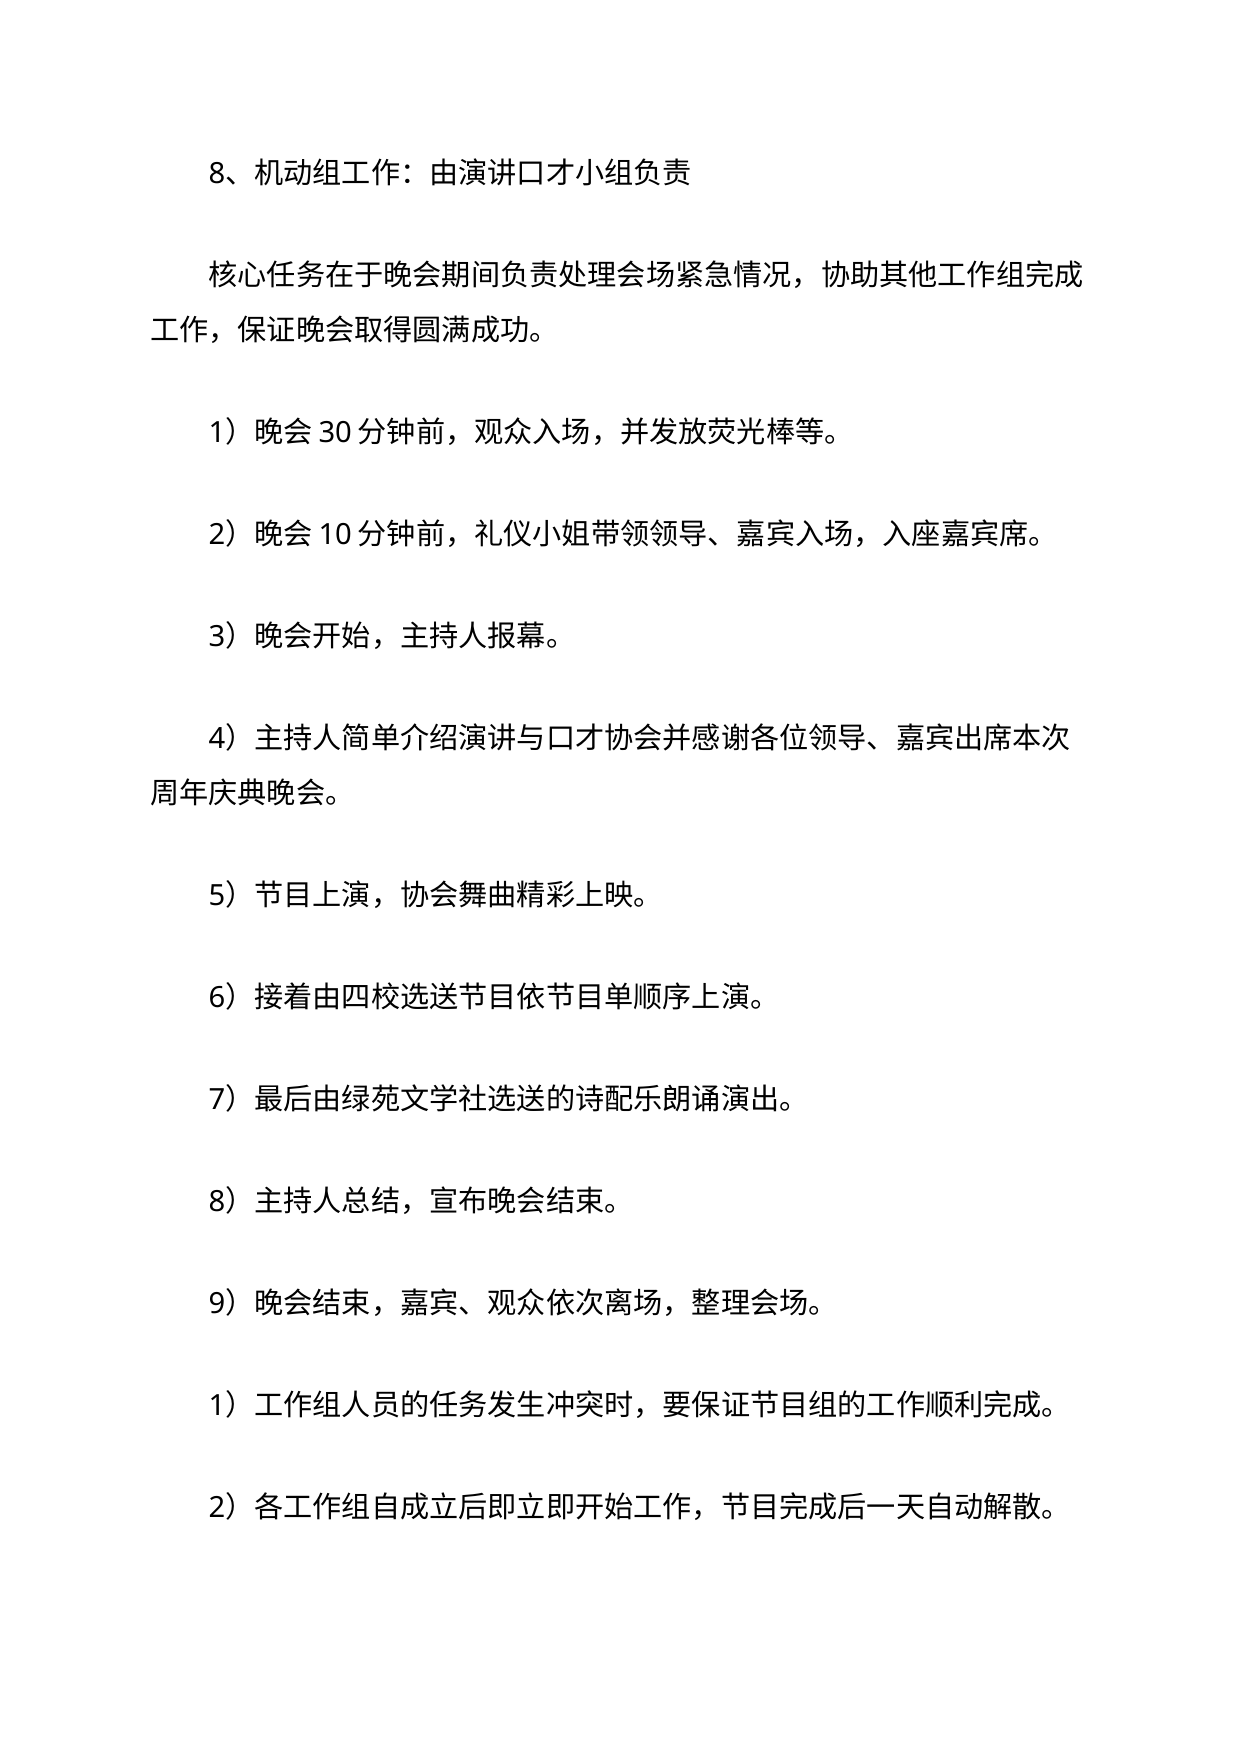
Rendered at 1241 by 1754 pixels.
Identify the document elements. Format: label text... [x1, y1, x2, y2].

text 5）节目上演，协会舞曲精彩上映。 [150, 871, 1090, 914]
text 2）各工作组自成立后即立即开始工作，节目完成后一天自动解散。 [150, 1483, 1090, 1526]
text 6）接着由四校选送节目依节目单顺序上演。 [150, 973, 1090, 1016]
text 2）晚会10分钟前，礼仪小姐带领领导、嘉宾入场，入座嘉宾席。 [150, 511, 1090, 553]
text 核心任务在于晚会期间负责处理会场紧急情况，协助其他工作组完成工作，保证晚会取得圆满成功。 [150, 252, 1090, 349]
text 9）晚会结束，嘉宾、观众依次离场，整理会场。 [150, 1279, 1090, 1322]
text 1）晚会30分钟前，观众入场，并发放荧光棒等。 [150, 409, 1090, 451]
text 8）主持人总结，宣布晚会结束。 [150, 1177, 1090, 1220]
text 8、机动组工作：由演讲口才小组负责 [150, 150, 1090, 192]
text 1）工作组人员的任务发生冲突时，要保证节目组的工作顺利完成。 [150, 1381, 1090, 1424]
text 3）晚会开始，主持人报幕。 [150, 613, 1090, 655]
text 7）最后由绿苑文学社选送的诗配乐朗诵演出。 [150, 1075, 1090, 1118]
text 4）主持人简单介绍演讲与口才协会并感谢各位领导、嘉宾出席本次周年庆典晚会。 [150, 714, 1090, 812]
